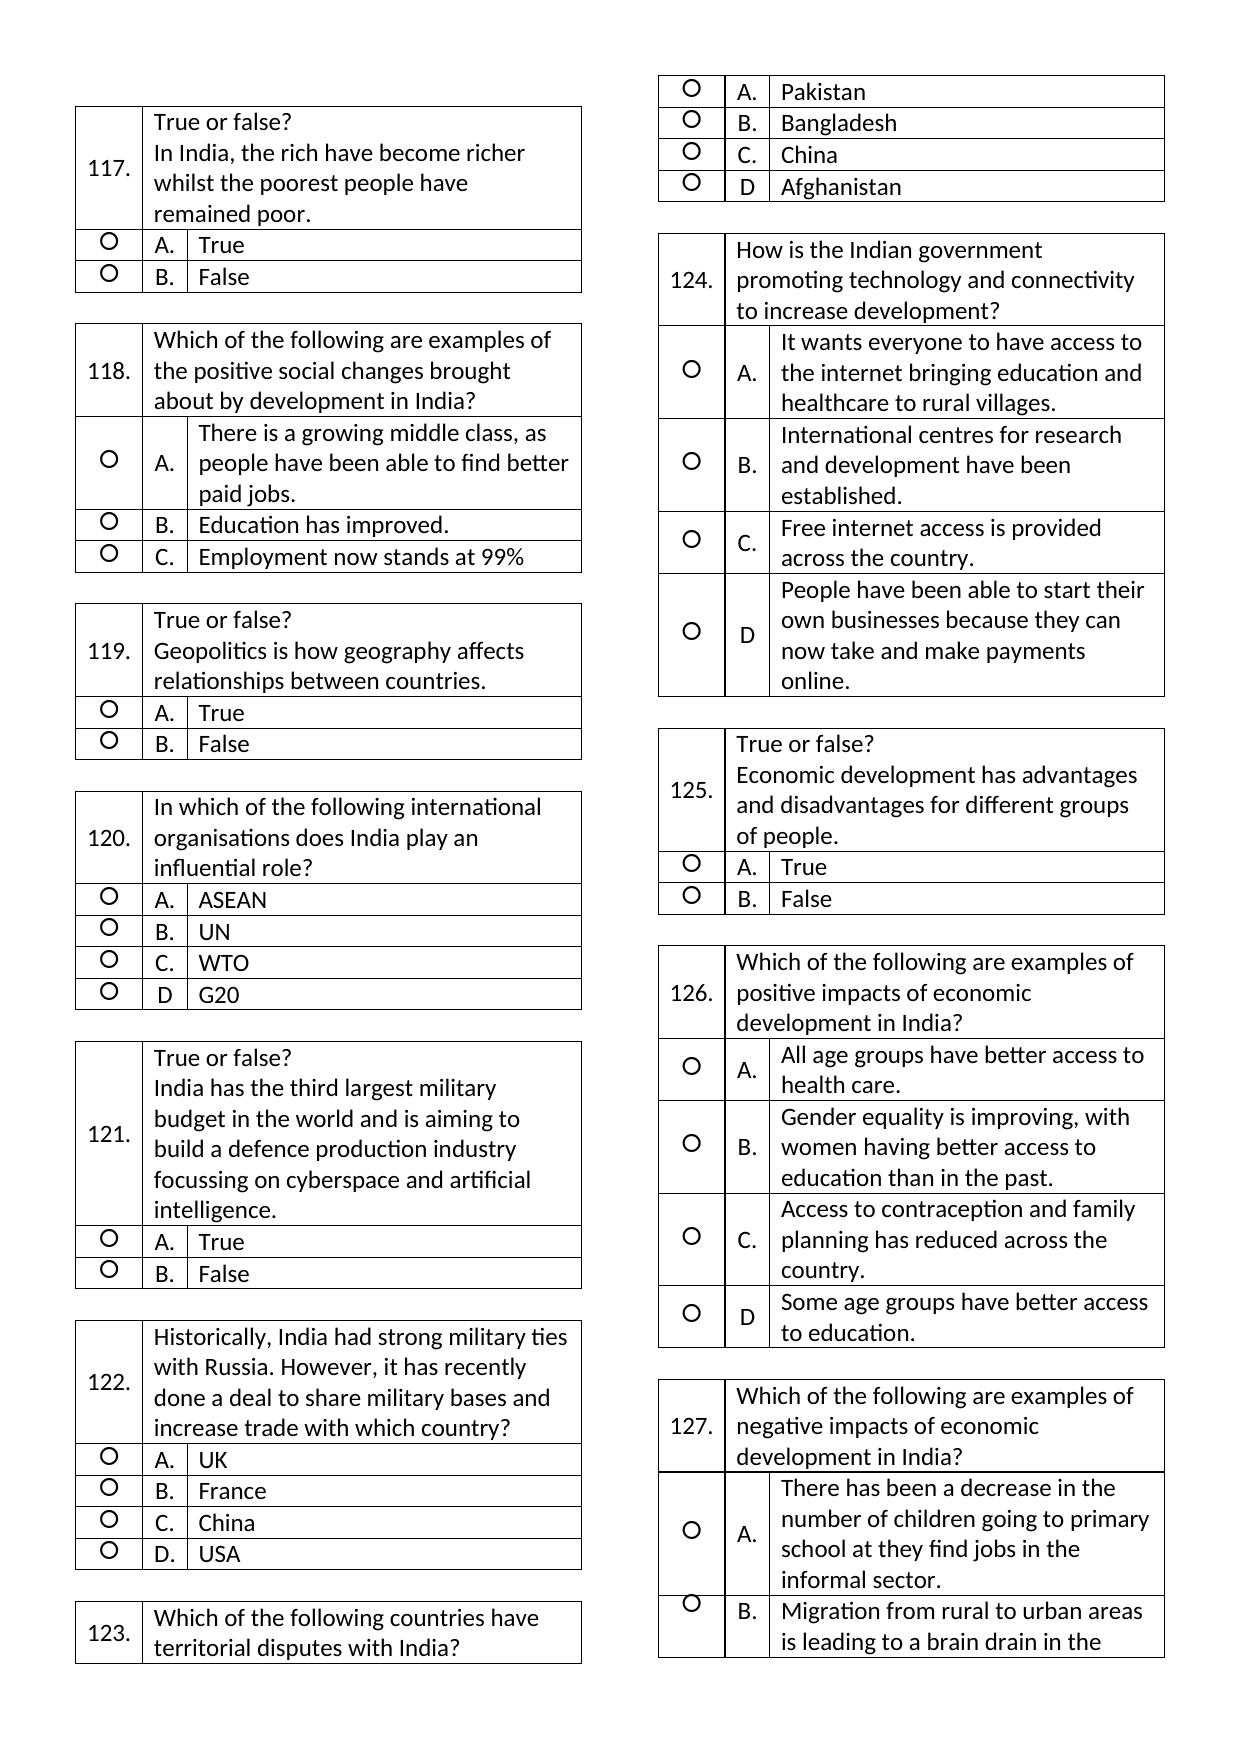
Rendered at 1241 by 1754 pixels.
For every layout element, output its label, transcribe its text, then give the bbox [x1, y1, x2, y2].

table_cell B. [143, 261, 187, 292]
table_cell A. [143, 1444, 187, 1474]
table_cell There has been a decrease in the number of children going to primary school at they find jobs in the informal sector. [770, 1473, 1164, 1594]
table_cell Access to contraception and family planning has reduced across the country. [770, 1194, 1164, 1285]
table_cell [76, 979, 142, 1009]
table_cell C. [726, 1194, 769, 1285]
table_cell [659, 1194, 724, 1285]
table_cell B. [726, 108, 769, 138]
table_cell A. [143, 417, 187, 508]
table_cell There is a growing middle class, as people have been able to find better paid jobs. [188, 417, 581, 508]
table_cell [659, 1286, 724, 1347]
table_header 122. [76, 1321, 142, 1443]
table_header Which of the following are examples of negative impacts of economic development in India? [726, 1380, 1164, 1471]
table_header Which of the following are examples of positive impacts of economic development in India? [726, 946, 1164, 1038]
table_cell [659, 108, 724, 138]
table_cell B. [143, 1258, 187, 1288]
table_header How is the Indian government promoting technology and connectivity to increase development? [726, 234, 1164, 325]
table_cell G20 [188, 979, 581, 1009]
table_cell D. [143, 1539, 187, 1569]
table_cell True [770, 852, 1164, 882]
table_cell Education has improved. [188, 510, 581, 540]
table_cell WTO [188, 947, 581, 978]
table_header True or false? In India, the rich have become richer whilst the poorest people have remained poor. [143, 107, 581, 229]
table_header 124. [659, 234, 724, 325]
table_cell False [188, 1258, 581, 1288]
table_cell [76, 1507, 142, 1538]
table_cell International centres for research and development have been established. [770, 419, 1164, 511]
table_cell [76, 1226, 142, 1257]
table_cell [659, 419, 724, 511]
table_cell [76, 1539, 142, 1569]
table_cell [659, 326, 724, 418]
table_cell Employment now stands at 99% [188, 541, 581, 572]
table_cell A. [726, 326, 769, 418]
table_cell [659, 76, 724, 107]
table_cell [76, 1476, 142, 1506]
table_cell [76, 510, 142, 540]
table_cell [76, 916, 142, 946]
table_header 127. [659, 1380, 724, 1471]
table_cell Migration from rural to urban areas is leading to a brain drain in the countryside with fewer services available to those left behind. [770, 1596, 1164, 1657]
table_cell [76, 261, 142, 292]
table_cell [659, 1039, 724, 1100]
table_cell [659, 574, 724, 696]
table_cell A. [143, 884, 187, 915]
table_cell C. [726, 139, 769, 170]
table_header 125. [659, 729, 724, 851]
table_cell D [726, 1286, 769, 1347]
table_cell True [188, 230, 581, 260]
table_cell All age groups have better access to health care. [770, 1039, 1164, 1100]
table_cell [76, 947, 142, 978]
table_header True or false? Geopolitics is how geography affects relationships between countries. [143, 604, 581, 696]
table_cell China [188, 1507, 581, 1538]
table_cell B. [143, 916, 187, 946]
table_header 120. [76, 792, 142, 883]
table_cell A. [143, 1226, 187, 1257]
table_cell [659, 1101, 724, 1192]
table_cell A. [143, 230, 187, 260]
table_cell D [726, 171, 769, 201]
table_cell [76, 541, 142, 572]
table_header Which of the following are examples of the positive social changes brought about by development in India? [143, 324, 581, 416]
table_header True or false? India has the third largest military budget in the world and is aiming to build a defence production industry focussing on cyberspace and artificial intelligence. [143, 1042, 581, 1225]
table_cell B. [726, 1596, 769, 1657]
table_cell UK [188, 1444, 581, 1474]
table_header Historically, India had strong military ties with Russia. However, it has recently done a deal to share military bases and increase trade with which country? [143, 1321, 581, 1443]
table_cell Pakistan [770, 76, 1164, 107]
table_cell ASEAN [188, 884, 581, 915]
table_cell C. [726, 512, 769, 573]
table_header 117. [76, 107, 142, 229]
table_cell A. [726, 1039, 769, 1100]
table_cell Some age groups have better access to education. [770, 1286, 1164, 1347]
table_cell [659, 512, 724, 573]
table_cell [76, 417, 142, 508]
table_cell People have been able to start their own businesses because they can now take and make payments online. [770, 574, 1164, 696]
table_cell [76, 1258, 142, 1288]
table_cell [76, 729, 142, 759]
table_cell [659, 883, 724, 914]
table_header True or false? Economic development has advantages and disadvantages for different groups of people. [726, 729, 1164, 851]
table_cell [659, 852, 724, 882]
table_cell D [726, 574, 769, 696]
table_cell UN [188, 916, 581, 946]
table_cell France [188, 1476, 581, 1506]
table_cell B. [726, 1101, 769, 1192]
table_cell Gender equality is improving, with women having better access to education than in the past. [770, 1101, 1164, 1192]
table_cell [76, 697, 142, 727]
table_cell True [188, 1226, 581, 1257]
table_cell It wants everyone to have access to the internet bringing education and healthcare to rural villages. [770, 326, 1164, 418]
table_cell True [188, 697, 581, 727]
table_cell [76, 230, 142, 260]
table_cell False [770, 883, 1164, 914]
table_header 121. [76, 1042, 142, 1225]
table_cell B. [143, 1476, 187, 1506]
table_cell A. [726, 1473, 769, 1594]
table_cell A. [726, 76, 769, 107]
table_cell Free internet access is provided across the country. [770, 512, 1164, 573]
table_cell [659, 1596, 724, 1657]
table_cell False [188, 261, 581, 292]
table_cell C. [143, 947, 187, 978]
table_header In which of the following international organisations does India play an influential role? [143, 792, 581, 883]
table_cell A. [143, 697, 187, 727]
table_cell [76, 884, 142, 915]
table_header Which of the following countries have territorial disputes with India? [143, 1602, 581, 1663]
table_cell False [188, 729, 581, 759]
table_header 119. [76, 604, 142, 696]
table_cell Bangladesh [770, 108, 1164, 138]
table_cell [659, 139, 724, 170]
table_cell [659, 171, 724, 201]
table_cell USA [188, 1539, 581, 1569]
table_header 126. [659, 946, 724, 1038]
table_cell China [770, 139, 1164, 170]
table_cell B. [726, 419, 769, 511]
table_cell B. [143, 510, 187, 540]
table_cell [76, 1444, 142, 1474]
table_header 123. [76, 1602, 142, 1663]
table_cell [659, 1473, 724, 1594]
table_cell D [143, 979, 187, 1009]
table_cell Afghanistan [770, 171, 1164, 201]
table_cell C. [143, 541, 187, 572]
table_header 118. [76, 324, 142, 416]
table_cell B. [143, 729, 187, 759]
table_cell C. [143, 1507, 187, 1538]
table_cell B. [726, 883, 769, 914]
table_cell A. [726, 852, 769, 882]
